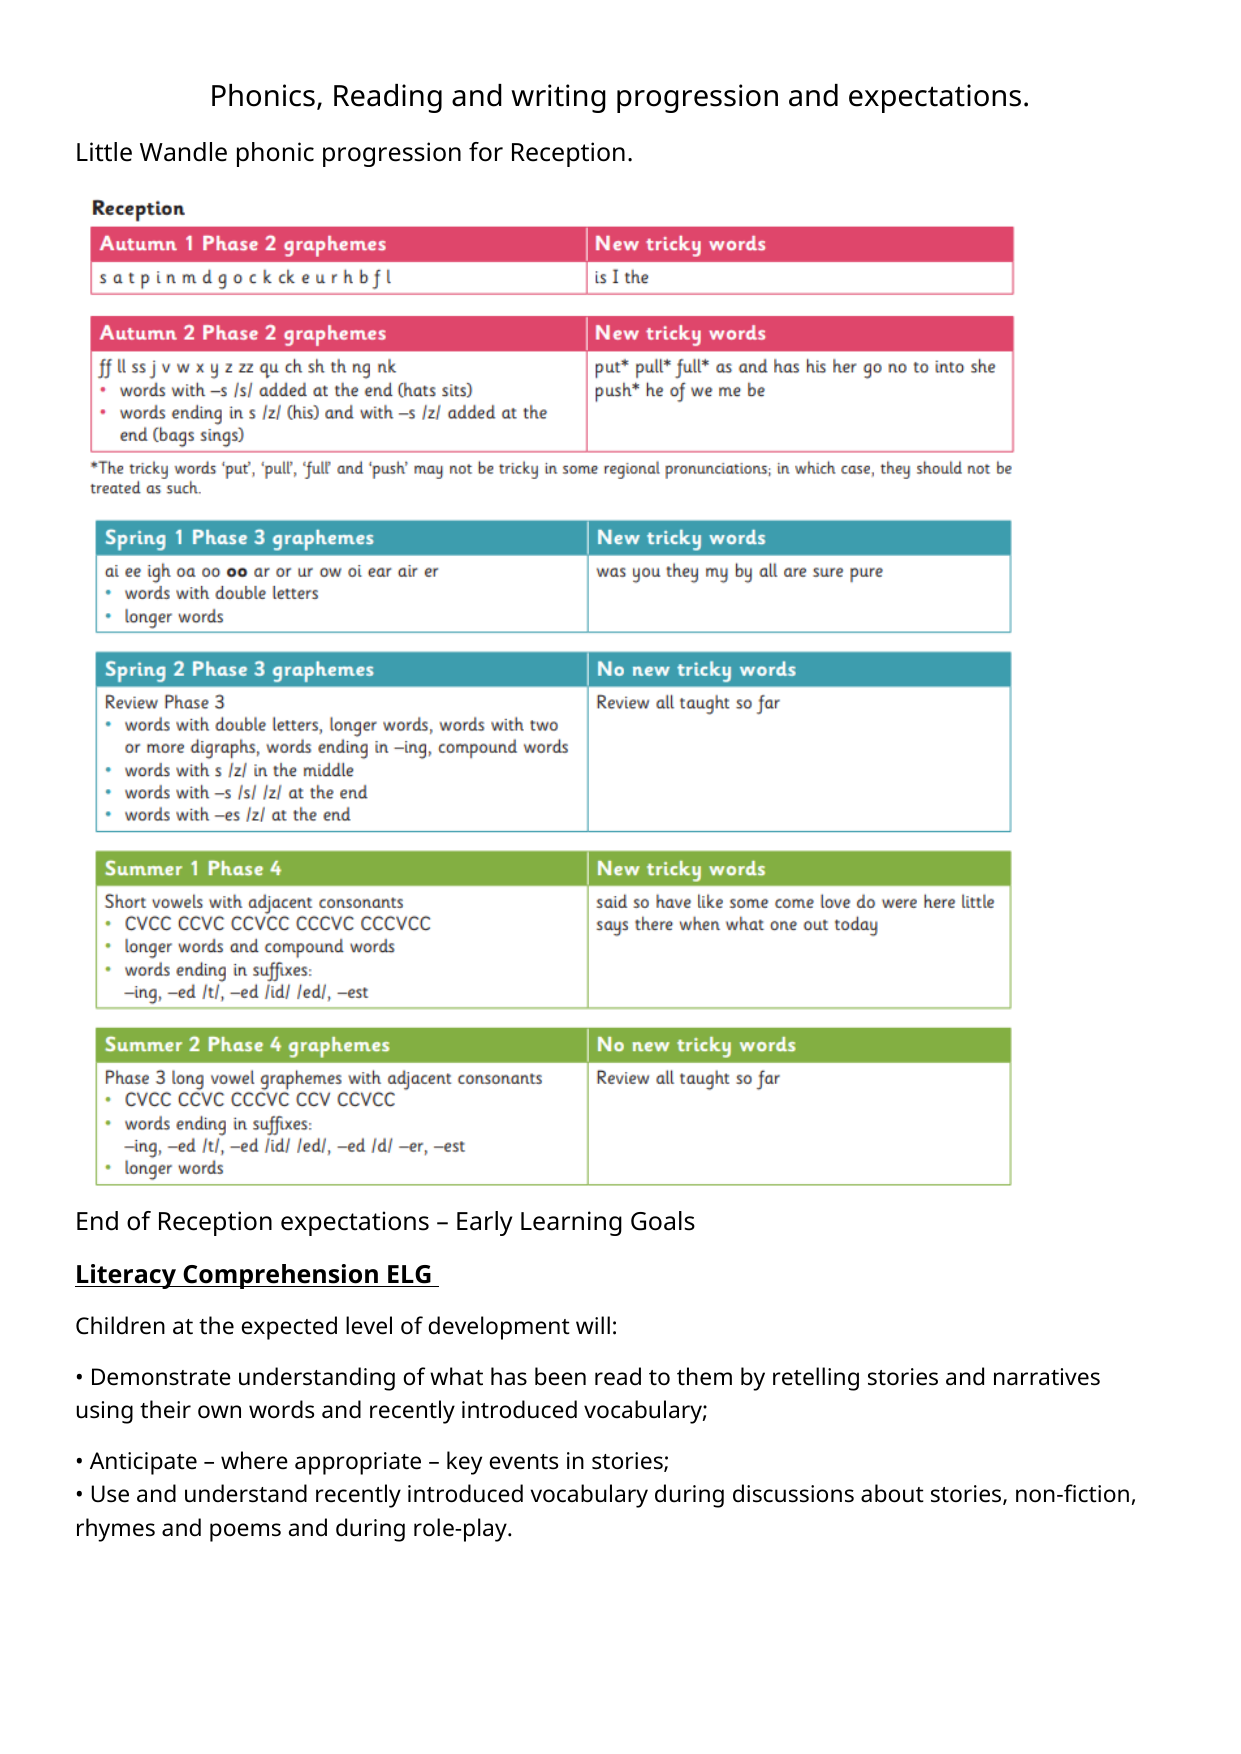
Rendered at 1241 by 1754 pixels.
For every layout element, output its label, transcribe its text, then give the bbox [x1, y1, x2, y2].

picture [84, 190, 1025, 504]
text • Anticipate – where appropriate – key events in stories; [75, 1445, 1165, 1476]
text End of Reception expectations – Early Learning Goals [75, 1203, 1165, 1237]
text • Use and understand recently introduced vocabulary during discussions about stories, non-fiction, rhymes and poems and during role-play. [75, 1478, 1165, 1543]
text Phonics, Reading and writing progression and expectations. [75, 75, 1165, 115]
text • Demonstrate understanding of what has been read to them by retelling stories and narratives using their own words and recently introduced vocabulary; [75, 1361, 1165, 1426]
text Literacy Comprehension ELG [75, 1257, 1165, 1291]
picture [84, 513, 1025, 1200]
text Little Wandle phonic progression for Reception. [75, 134, 1165, 168]
text Children at the expected level of development will: [75, 1310, 1165, 1341]
